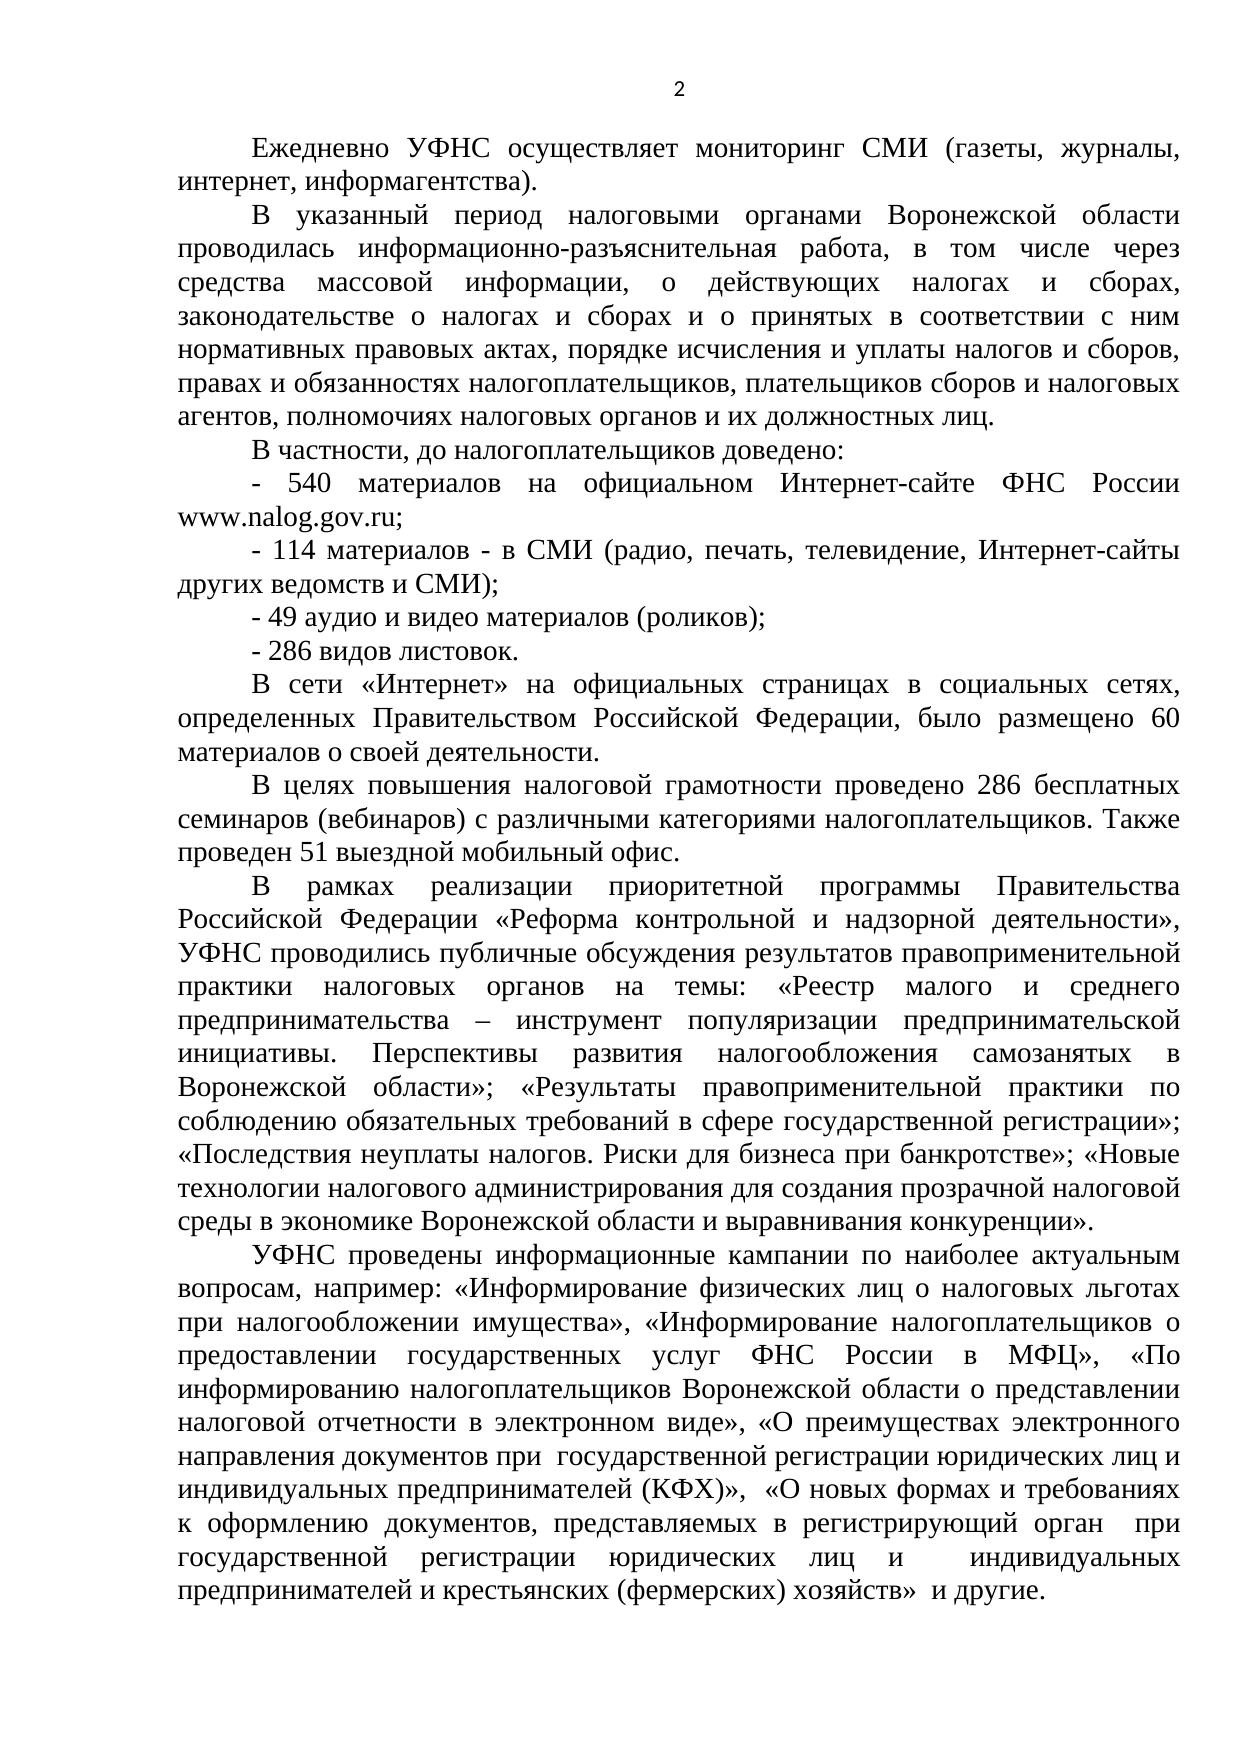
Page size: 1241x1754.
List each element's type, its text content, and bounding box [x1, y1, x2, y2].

text В частности, до налогоплательщиков доведено: [177, 432, 1181, 465]
text В сети «Интернет» на официальных страницах в социальных сетях, определенных Правительством Российской Федерации, было размещено 60 материалов о своей деятельности. [177, 667, 1181, 767]
text - 286 видов листовок. [177, 633, 1181, 667]
text - 540 материалов на официальном Интернет-сайте ФНС России www.nalog.gov.ru; [177, 465, 1181, 532]
text - 49 аудио и видео материалов (роликов); [177, 599, 1181, 633]
text - 114 материалов - в СМИ (радио, печать, телевидение, Интернет-сайты других ведомств и СМИ); [177, 532, 1181, 599]
text В указанный период налоговыми органами Воронежской области проводилась информационно-разъяснительная работа, в том числе через средства массовой информации, о действующих налогах и сборах, законодательстве о налогах и сборах и о принятых в соответствии с ним нормативных правовых актах, порядке исчисления и уплаты налогов и сборов, правах и обязанностях налогоплательщиков, плательщиков сборов и налоговых агентов, полномочиях налоговых органов и их должностных лиц. [177, 197, 1181, 432]
text УФНС проведены информационные кампании по наиболее актуальным вопросам, например: «Информирование физических лиц о налоговых льготах при налогообложении имущества», «Информирование налогоплательщиков о предоставлении государственных услуг ФНС России в МФЦ», «По информированию налогоплательщиков Воронежской области о представлении налоговой отчетности в электронном виде», «О преимуществах электронного направления документов при государственной регистрации юридических лиц и индивидуальных предпринимателей (КФХ)», «О новых формах и требованиях к оформлению документов, представляемых в регистрирующий орган при государственной регистрации юридических лиц и индивидуальных предпринимателей и крестьянских (фермерских) хозяйств» и другие. [177, 1237, 1181, 1606]
text Ежедневно УФНС осуществляет мониторинг СМИ (газеты, журналы, интернет, информагентства). [177, 130, 1181, 197]
text В рамках реализации приоритетной программы Правительства Российской Федерации «Реформа контрольной и надзорной деятельности», УФНС проводились публичные обсуждения результатов правоприменительной практики налоговых органов на темы: «Реестр малого и среднего предпринимательства – инструмент популяризации предпринимательской инициативы. Перспективы развития налогообложения самозанятых в Воронежской области»; «Результаты правоприменительной практики по соблюдению обязательных требований в сфере государственной регистрации»; «Последствия неуплаты налогов. Риски для бизнеса при банкротстве»; «Новые технологии налогового администрирования для создания прозрачной налоговой среды в экономике Воронежской области и выравнивания конкуренции». [177, 868, 1181, 1237]
text В целях повышения налоговой грамотности проведено 286 бесплатных семинаров (вебинаров) с различными категориями налогоплательщиков. Также проведен 51 выездной мобильный офис. [177, 767, 1181, 868]
